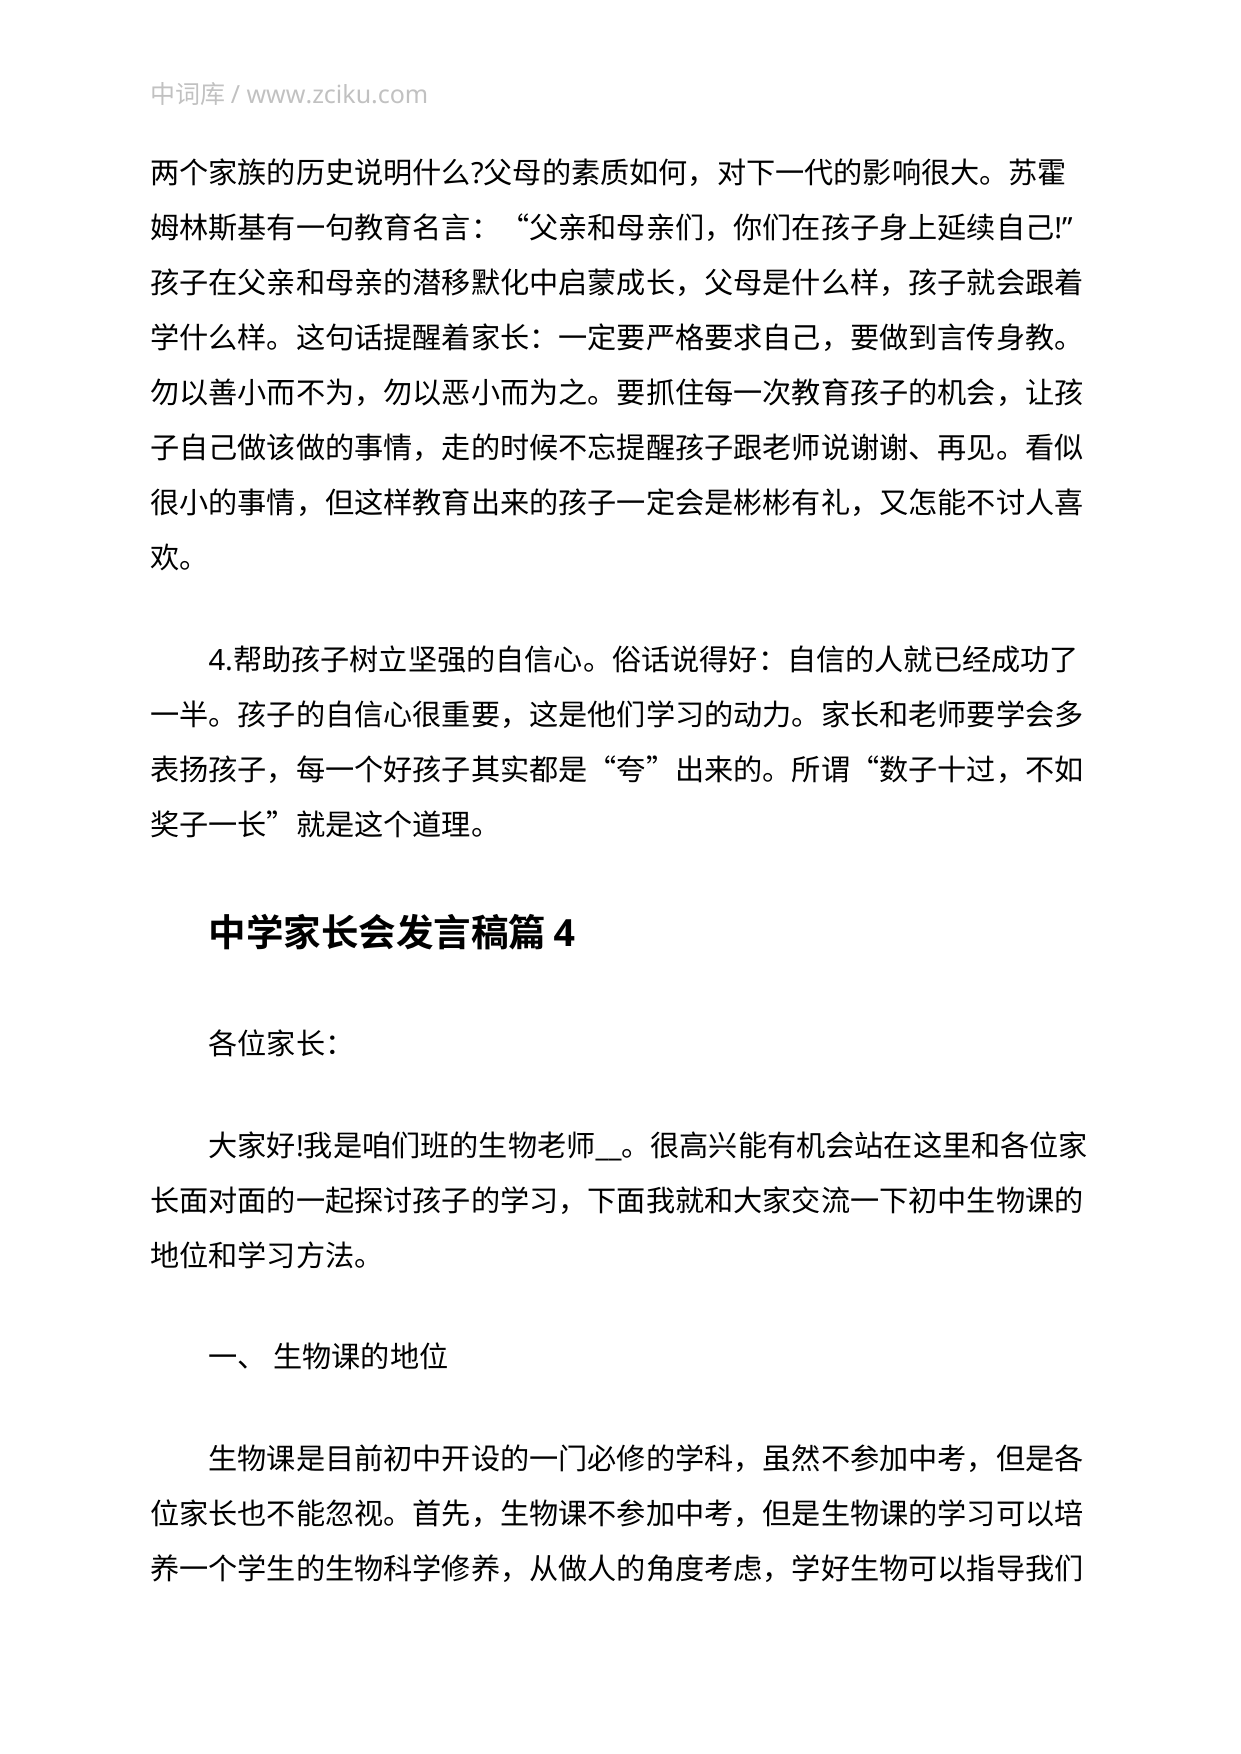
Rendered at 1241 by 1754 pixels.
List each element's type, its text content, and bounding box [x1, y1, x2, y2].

text 各位家长： [150, 1020, 1090, 1063]
text 一、 生物课的地位 [150, 1334, 1090, 1376]
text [150, 1436, 1090, 1588]
text 大家好!我是咱们班的生物老师__。很高兴能有机会站在这里和各位家长面对面的一起探讨孩子的学习，下面我就和大家交流一下初中生物课的地位和学习方法。 [150, 1122, 1090, 1274]
text 4.帮助孩子树立坚强的自信心。俗话说得好：自信的人就已经成功了一半。孩子的自信心很重要，这是他们学习的动力。家长和老师要学会多表扬孩子，每一个好孩子其实都是“夸”出来的。所谓“数子十过，不如奖子一长”就是这个道理。 [150, 636, 1090, 843]
text 中学家长会发言稿篇4 [150, 903, 1090, 957]
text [150, 150, 1090, 577]
